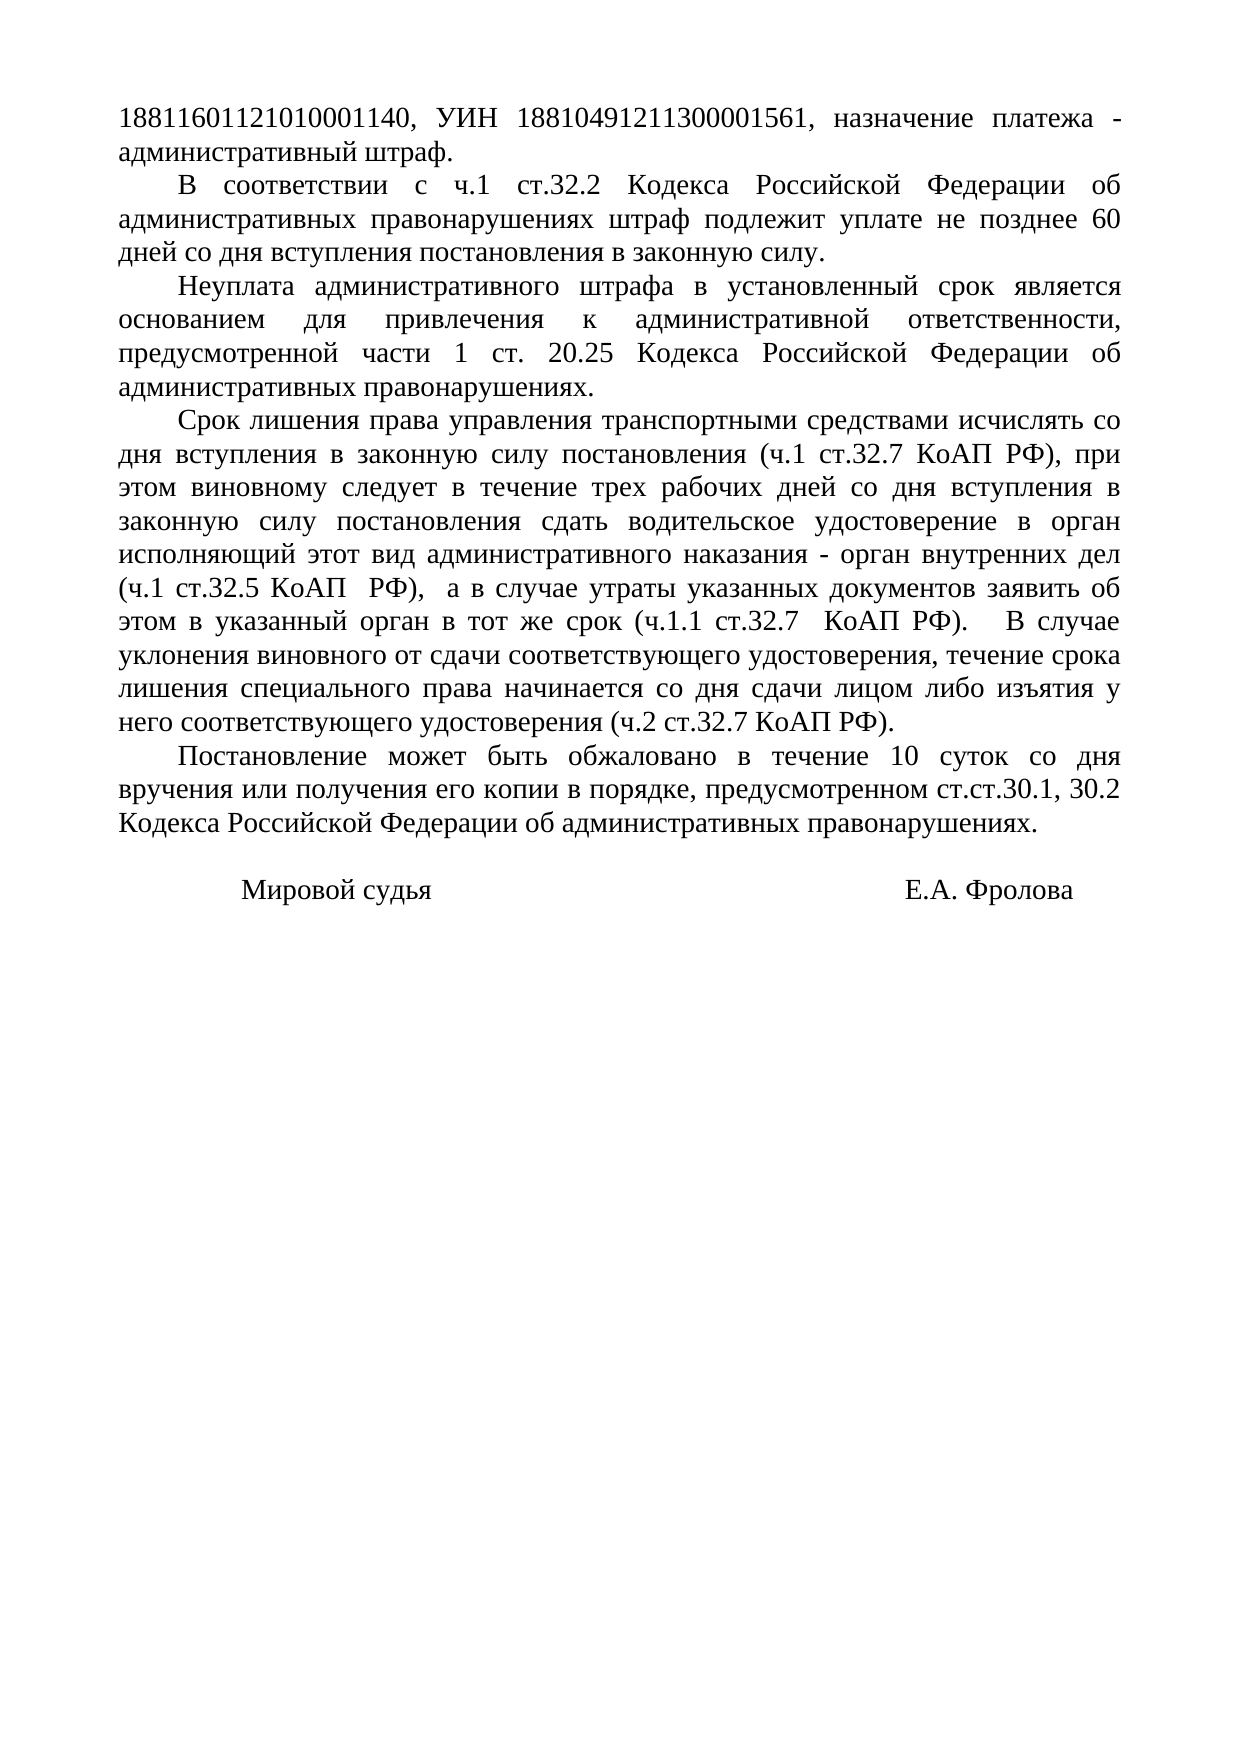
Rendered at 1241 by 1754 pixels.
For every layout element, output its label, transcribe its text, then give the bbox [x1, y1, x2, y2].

text Постановление может быть обжаловано в течение 10 суток со дня вручения или получения его копии в порядке, предусмотренном ст.ст.30.1, 30.2 Кодекса Российской Федерации об административных правонарушениях. [118, 738, 1122, 838]
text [118, 100, 1122, 167]
text Неуплата административного штрафа в установленный срок является основанием для привлечения к административной ответственности, предусмотренной части 1 ст. 20.25 Кодекса Российской Федерации об административных правонарушениях. [118, 268, 1122, 402]
text Мировой судья /подпись/ Е.А. Фролова [118, 872, 1122, 905]
text В соответствии с ч.1 ст.32.2 Кодекса Российской Федерации об административных правонарушениях штраф подлежит уплате не позднее 60 дней со дня вступления постановления в законную силу. [118, 167, 1122, 268]
text Срок лишения права управления транспортными средствами исчислять со дня вступления в законную силу постановления (ч.1 ст.32.7 КоАП РФ), при этом виновному следует в течение трех рабочих дней со дня вступления в законную силу постановления сдать водительское удостоверение в орган исполняющий этот вид административного наказания - орган внутренних дел (ч.1 ст.32.5 КоАП РФ), а в случае утраты указанных документов заявить об этом в указанный орган в тот же срок (ч.1.1 ст.32.7 КоАП РФ). В случае уклонения виновного от сдачи соответствующего удостоверения, течение срока лишения специального права начинается со дня сдачи лицом либо изъятия у него соответствующего удостоверения (ч.2 ст.32.7 КоАП РФ). [118, 402, 1122, 738]
